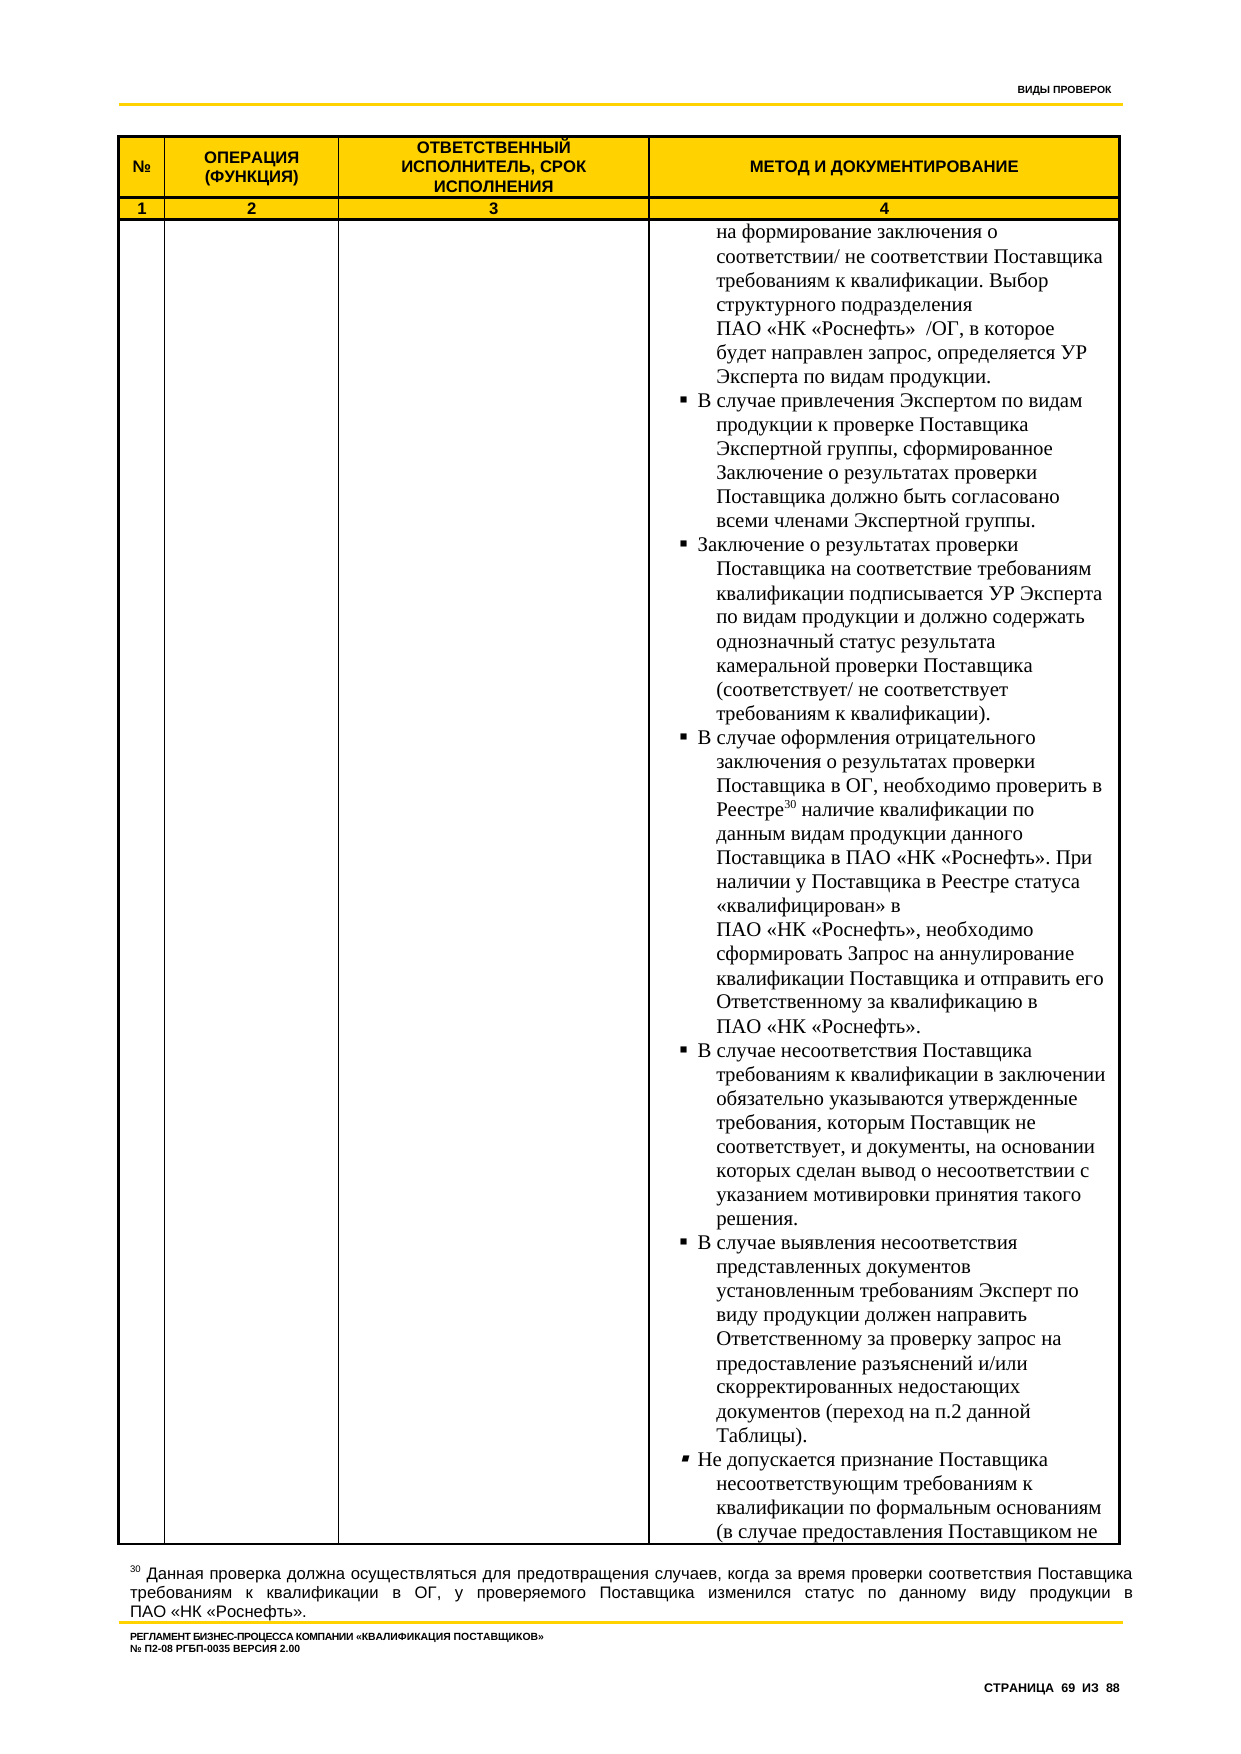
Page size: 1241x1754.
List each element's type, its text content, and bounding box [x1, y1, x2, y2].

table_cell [339, 221, 648, 1543]
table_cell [165, 221, 338, 1543]
table_header № [120, 138, 164, 196]
table_cell 4 [120, 221, 164, 1543]
table_header МЕТОД И ДОКУМЕНТИРОВАНИЕ [650, 138, 1118, 196]
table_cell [650, 221, 1118, 1543]
table_cell 4 [650, 199, 1118, 218]
table_header ОПЕРАЦИЯ (ФУНКЦИЯ) [165, 138, 338, 196]
table_cell 2 [165, 199, 338, 218]
table_header ответственный ИСПОЛНИТЕЛЬ, срок иСПОЛНЕНИЯ [339, 138, 648, 196]
table_cell 1 [120, 199, 164, 218]
table_cell 3 [339, 199, 648, 218]
